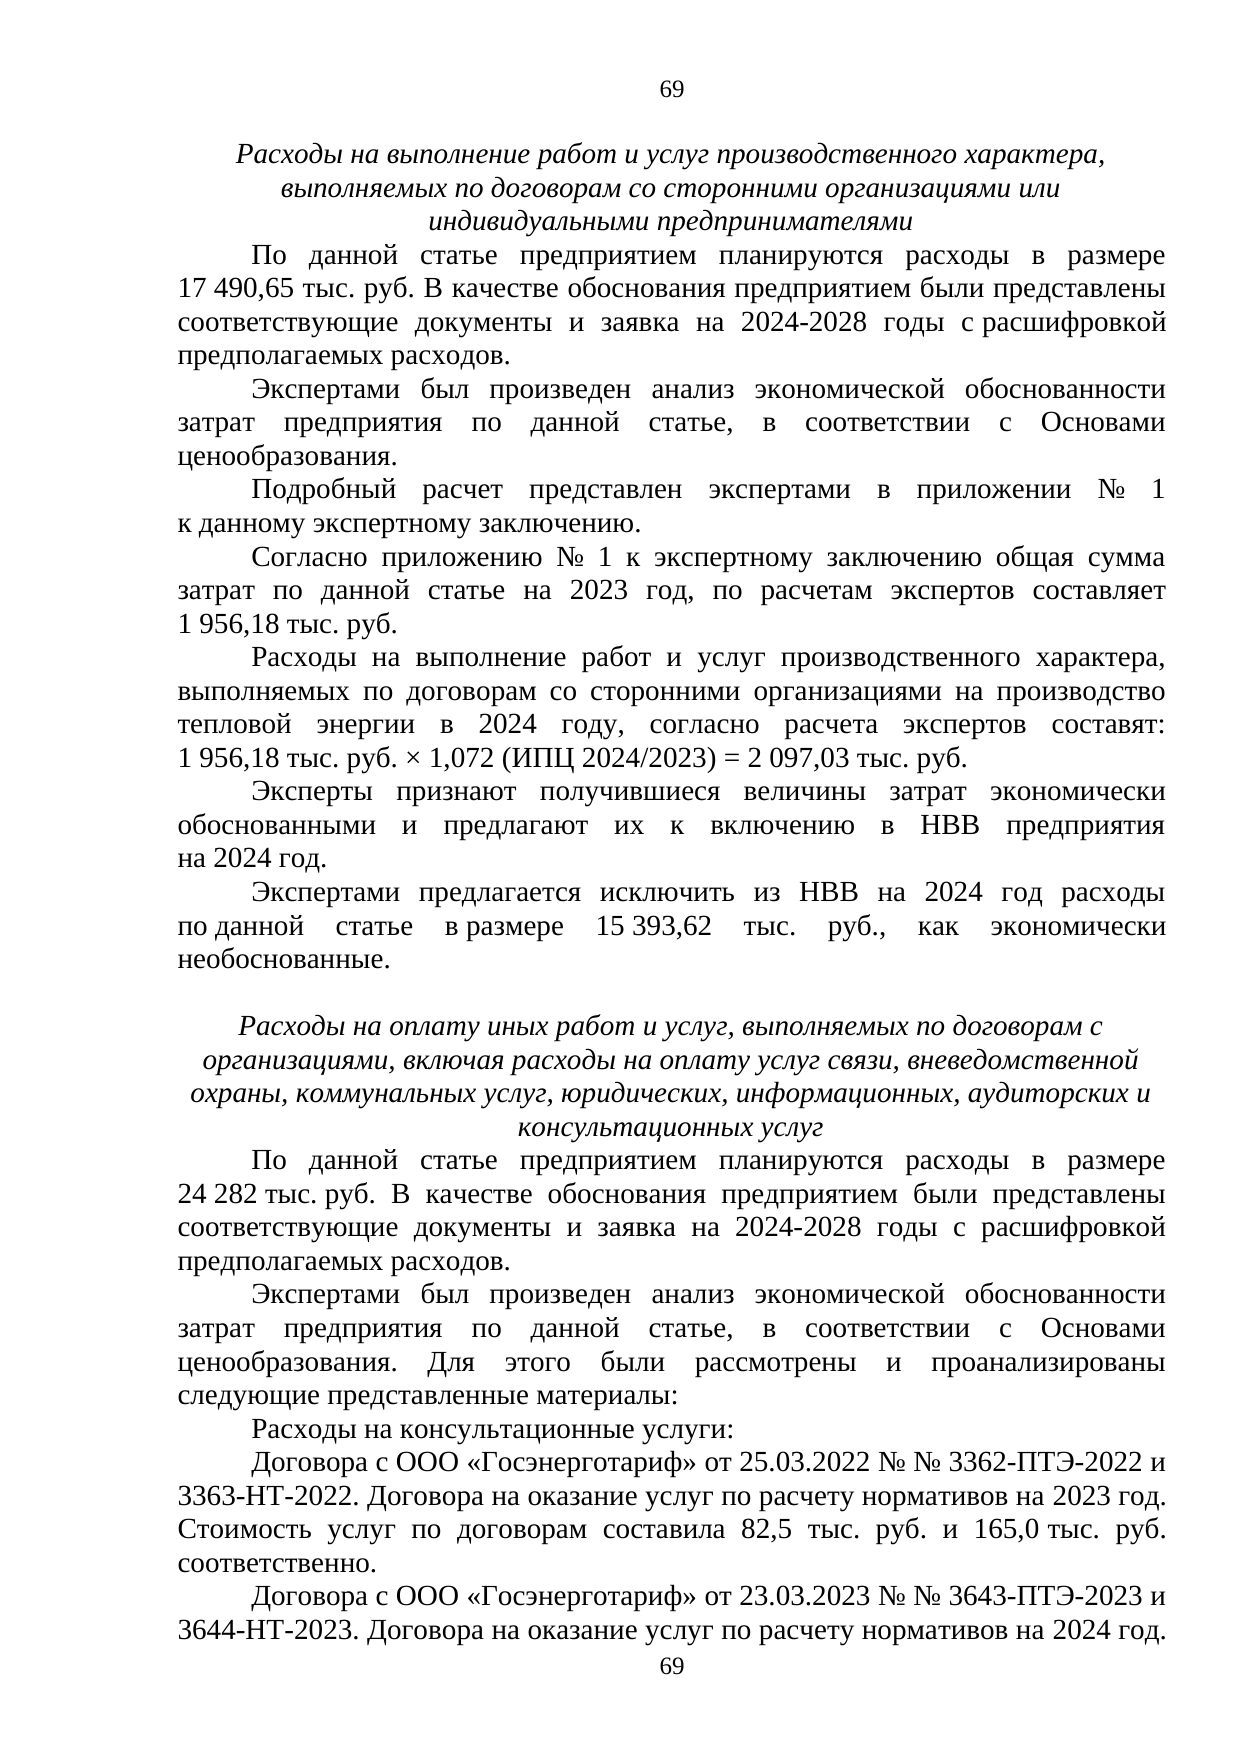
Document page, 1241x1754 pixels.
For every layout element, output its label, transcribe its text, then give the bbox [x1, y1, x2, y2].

text Договора с ООО «Госэнерготариф» от 25.03.2022 № № 3362-ПТЭ-2022 и 3363-НТ-2022. Договора на оказание услуг по расчету нормативов на 2023 год. Стоимость услуг по договорам составила 82,5 тыс. руб. и 165,0 тыс. руб. соответственно. [177, 1444, 1167, 1578]
text По данной статье предприятием планируются расходы в размере 17 490,65 тыс. руб. В качестве обоснования предприятием были представлены соответствующие документы и заявка на 2024-2028 годы с расшифровкой предполагаемых расходов. [177, 237, 1167, 371]
text Расходы на оплату иных работ и услуг, выполняемых по договорам с организациями, включая расходы на оплату услуг связи, вневедомственной охраны, коммунальных услуг, юридических, информационных, аудиторских и консультационных услуг [177, 1008, 1167, 1142]
text Расходы на выполнение работ и услуг производственного характера, выполняемых по договорам со сторонними организациями на производство тепловой энергии в 2024 году, согласно расчета экспертов составят: 1 956,18 тыс. руб. × 1,072 (ИПЦ 2024/2023) = 2 097,03 тыс. руб. [177, 639, 1167, 773]
text Экспертами предлагается исключить из НВВ на 2024 год расходы по данной статье в размере 15 393,62 тыс. руб., как экономически необоснованные. [177, 874, 1167, 975]
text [177, 1578, 1167, 1646]
text Расходы на выполнение работ и услуг производственного характера, выполняемых по договорам со сторонними организациями или индивидуальными предпринимателями [177, 136, 1167, 237]
text Подробный расчет представлен экспертами в приложении № 1 к данному экспертному заключению. [177, 472, 1167, 539]
text Расходы на консультационные услуги: [177, 1411, 1167, 1444]
text Экспертами был произведен анализ экономической обоснованности затрат предприятия по данной статье, в соответствии с Основами ценообразования. Для этого были рассмотрены и проанализированы следующие представленные материалы: [177, 1277, 1167, 1411]
text Эксперты признают получившиеся величины затрат экономически обоснованными и предлагают их к включению в НВВ предприятия на 2024 год. [177, 773, 1167, 874]
text Экспертами был произведен анализ экономической обоснованности затрат предприятия по данной статье, в соответствии с Основами ценообразования. [177, 371, 1167, 472]
text Согласно приложению № 1 к экспертному заключению общая сумма затрат по данной статье на 2023 год, по расчетам экспертов составляет 1 956,18 тыс. руб. [177, 539, 1167, 639]
text По данной статье предприятием планируются расходы в размере 24 282 тыс. руб. В качестве обоснования предприятием были представлены соответствующие документы и заявка на 2024-2028 годы с расшифровкой предполагаемых расходов. [177, 1142, 1167, 1277]
